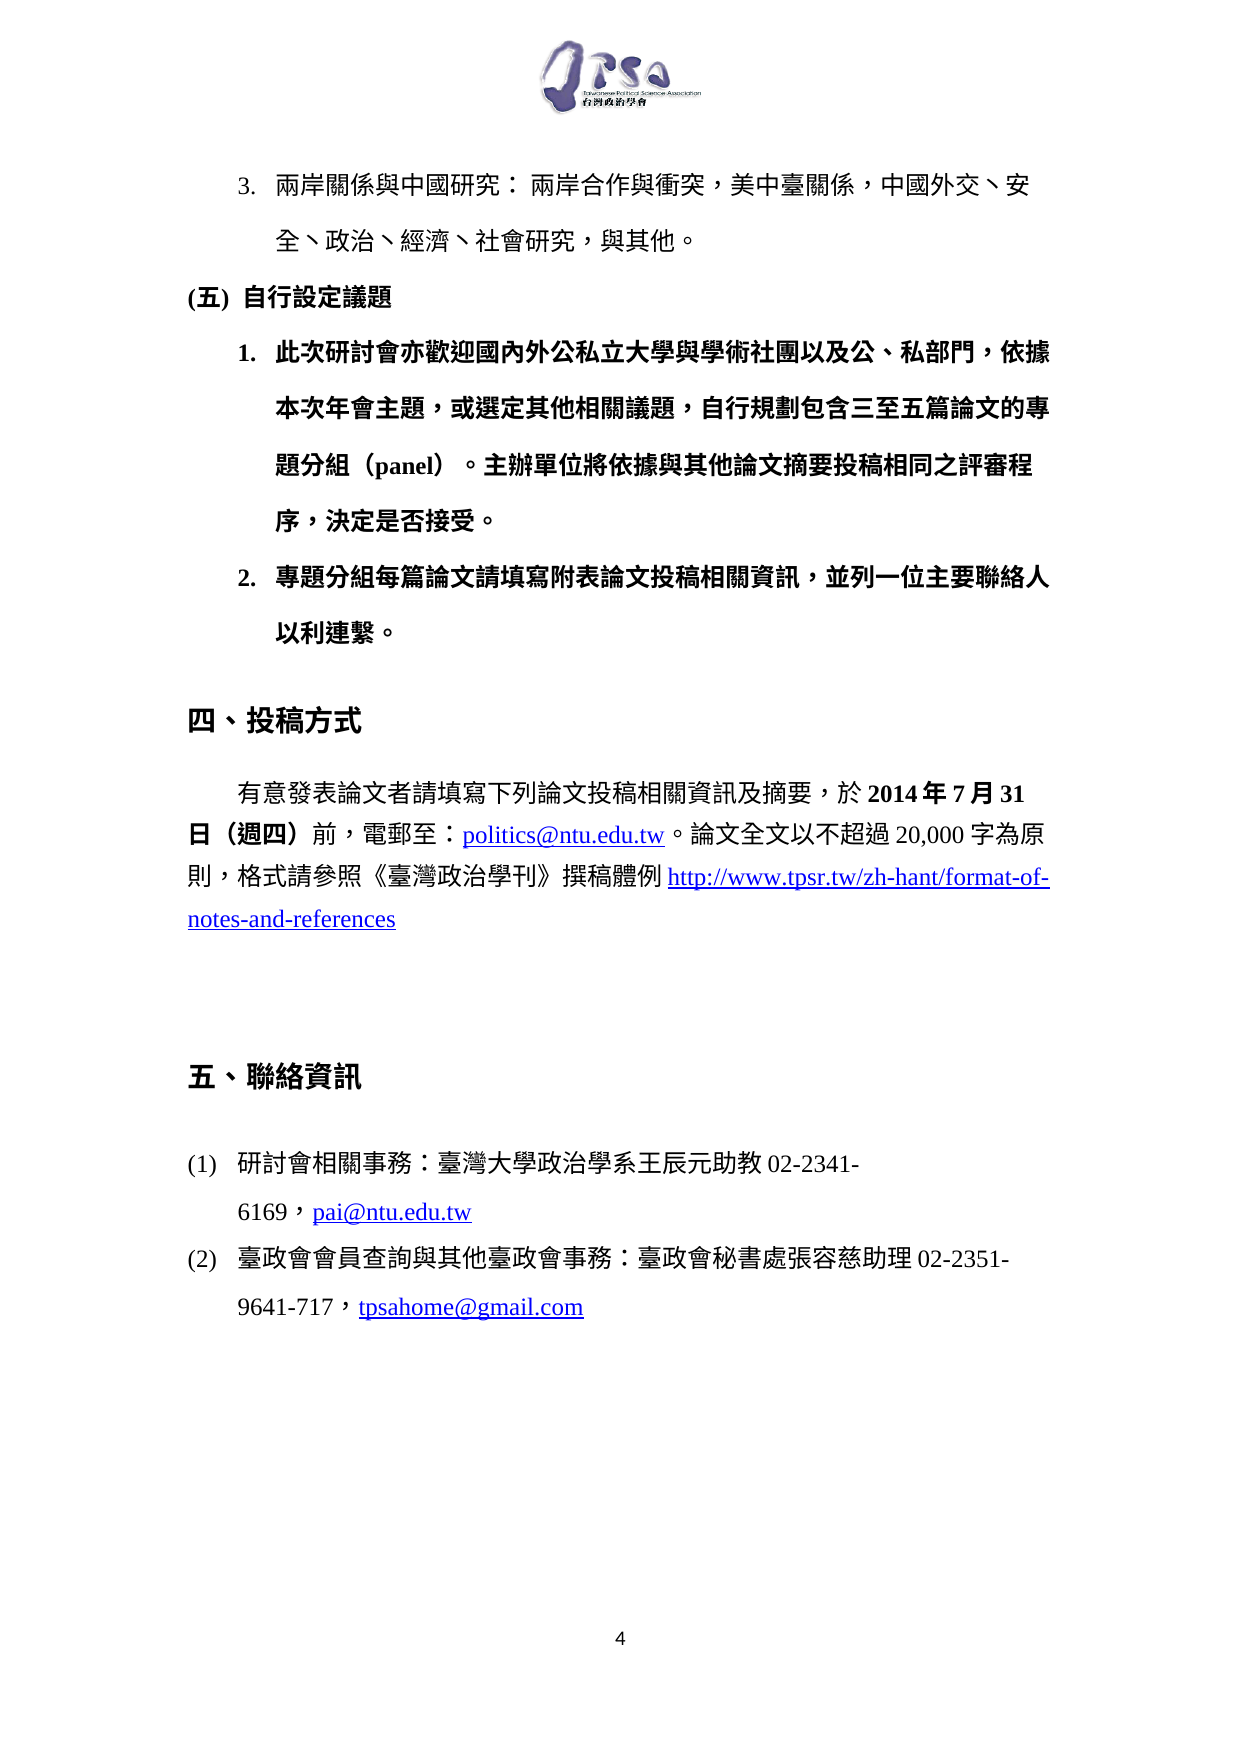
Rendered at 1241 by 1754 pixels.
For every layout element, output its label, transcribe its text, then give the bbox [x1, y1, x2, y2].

list 臺政會會員查詢與其他臺政會事務：臺政會秘書處張容慈助理02-2351-9641-717，tpsahome@gmail.com [187, 1227, 1053, 1323]
text 四、投稿方式 [187, 697, 1053, 740]
picture [527, 29, 713, 123]
list 兩岸關係與中國研究： 兩岸合作與衝突，美中臺關係，中國外交丶安全丶政治丶經濟丶社會研究，與其他。 [237, 164, 1053, 258]
text 五、聯絡資訊 [187, 1038, 1053, 1113]
list 此次研討會亦歡迎國內外公私立大學與學術社團以及公、私部門，依據本次年會主題，或選定其他相關議題，自行規劃包含三至五篇論文的專題分組（panel）。主辦單位將依據與其他論文摘要投稿相同之評審程序，決定是否接受。 [237, 332, 1053, 538]
list 專題分組每篇論文請填寫附表論文投稿相關資訊，並列一位主要聯絡人以利連繫。 [237, 556, 1053, 650]
list 自行設定議題 [187, 276, 1053, 314]
list 研討會相關事務：臺灣大學政治學系王辰元助教02-2341-6169，pai@ntu.edu.tw [187, 1131, 1053, 1227]
text 有意發表論文者請填寫下列論文投稿相關資訊及摘要，於2014年7月31日（週四）前，電郵至：politics@ntu.edu.tw。論文全文以不超過 20,000 字為原則，格式請參照《臺灣政治學刊》撰稿體例http://www.tpsr.tw/zh-hant/format-of-notes-and-references [187, 769, 1053, 936]
